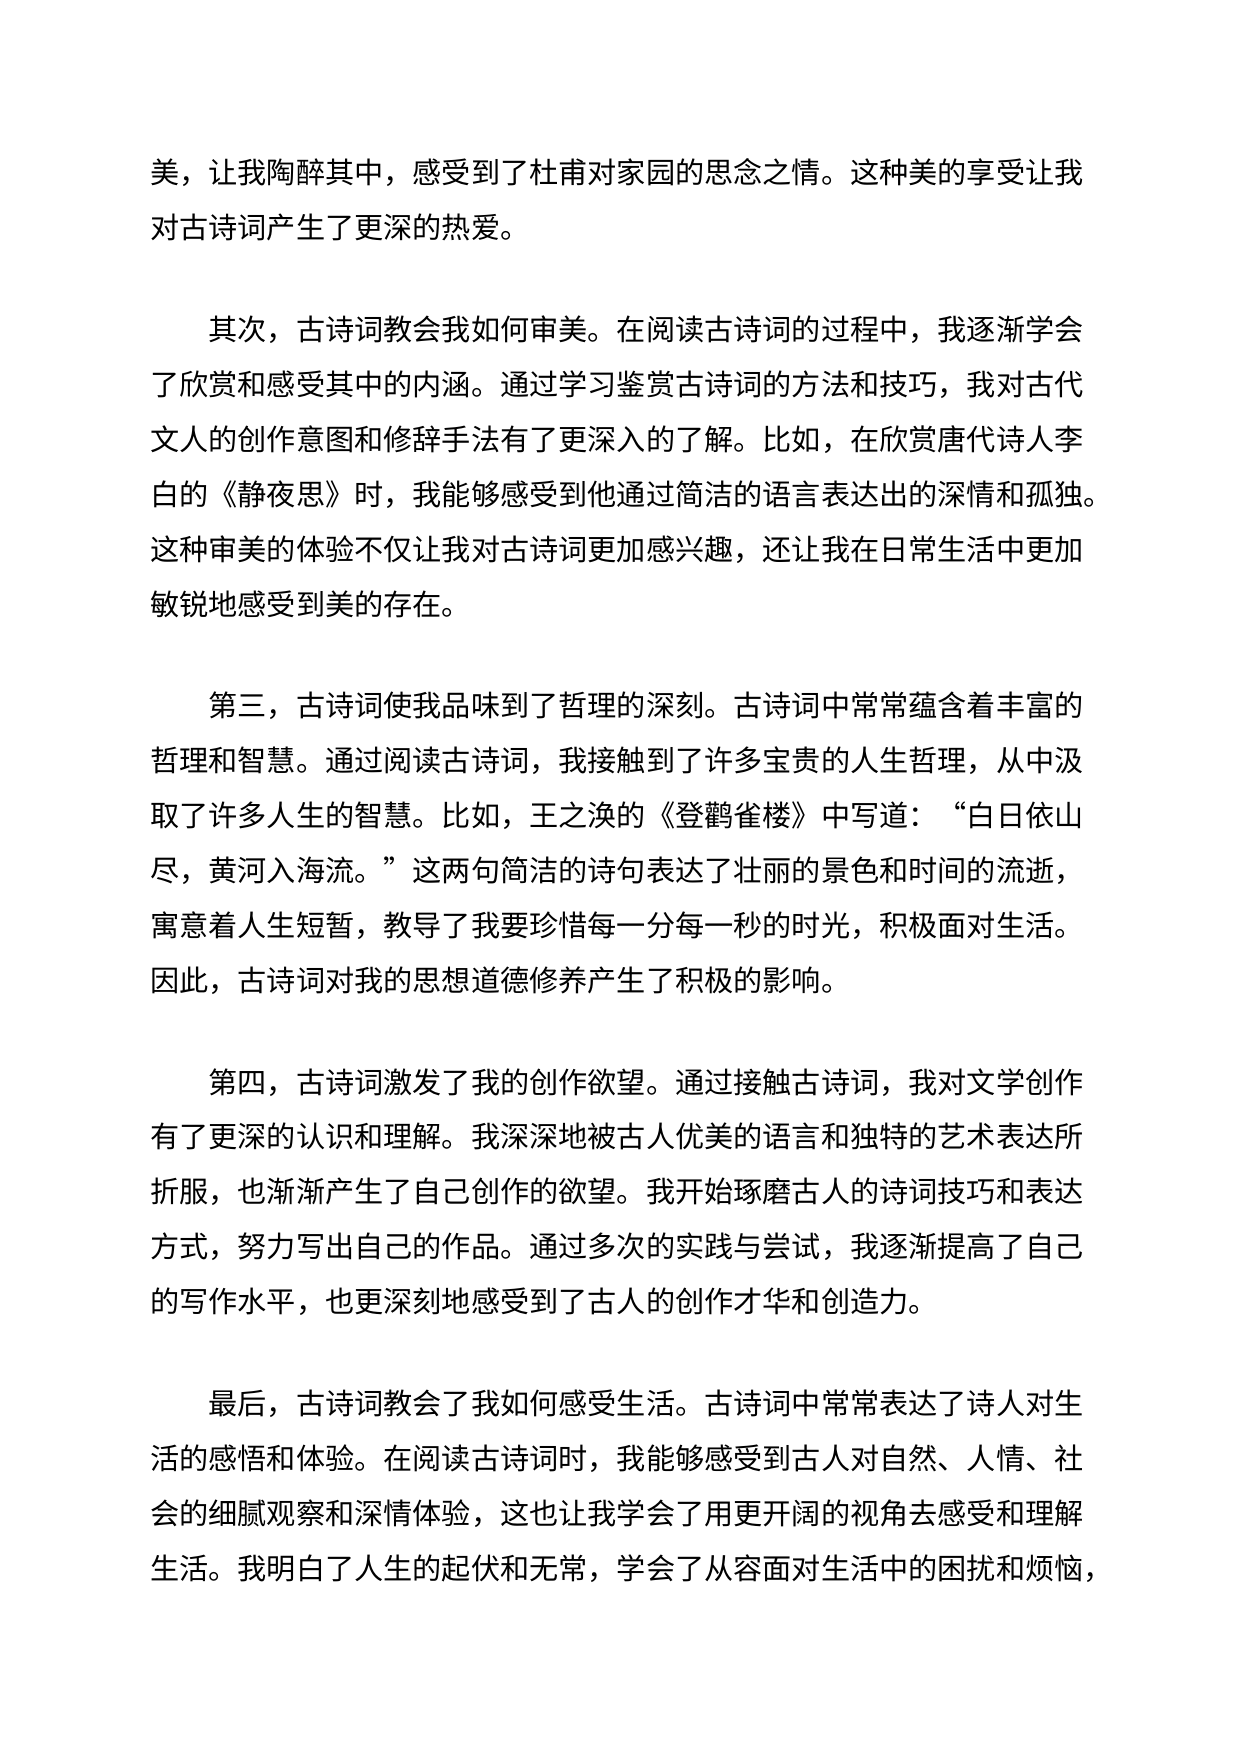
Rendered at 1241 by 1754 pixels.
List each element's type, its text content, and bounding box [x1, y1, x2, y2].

text 其次，古诗词教会我如何审美。在阅读古诗词的过程中，我逐渐学会了欣赏和感受其中的内涵。通过学习鉴赏古诗词的方法和技巧，我对古代文人的创作意图和修辞手法有了更深入的了解。比如，在欣赏唐代诗人李白的《静夜思》时，我能够感受到他通过简洁的语言表达出的深情和孤独。这种审美的体验不仅让我对古诗词更加感兴趣，还让我在日常生活中更加敏锐地感受到美的存在。 [150, 307, 1090, 623]
text 第三，古诗词使我品味到了哲理的深刻。古诗词中常常蕴含着丰富的哲理和智慧。通过阅读古诗词，我接触到了许多宝贵的人生哲理，从中汲取了许多人生的智慧。比如，王之涣的《登鹳雀楼》中写道：“白日依山尽，黄河入海流。”这两句简洁的诗句表达了壮丽的景色和时间的流逝，寓意着人生短暂，教导了我要珍惜每一分每一秒的时光，积极面对生活。因此，古诗词对我的思想道德修养产生了积极的影响。 [150, 683, 1090, 1000]
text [150, 1381, 1090, 1587]
text 第四，古诗词激发了我的创作欲望。通过接触古诗词，我对文学创作有了更深的认识和理解。我深深地被古人优美的语言和独特的艺术表达所折服，也渐渐产生了自己创作的欲望。我开始琢磨古人的诗词技巧和表达方式，努力写出自己的作品。通过多次的实践与尝试，我逐渐提高了自己的写作水平，也更深刻地感受到了古人的创作才华和创造力。 [150, 1059, 1090, 1321]
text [150, 150, 1090, 247]
